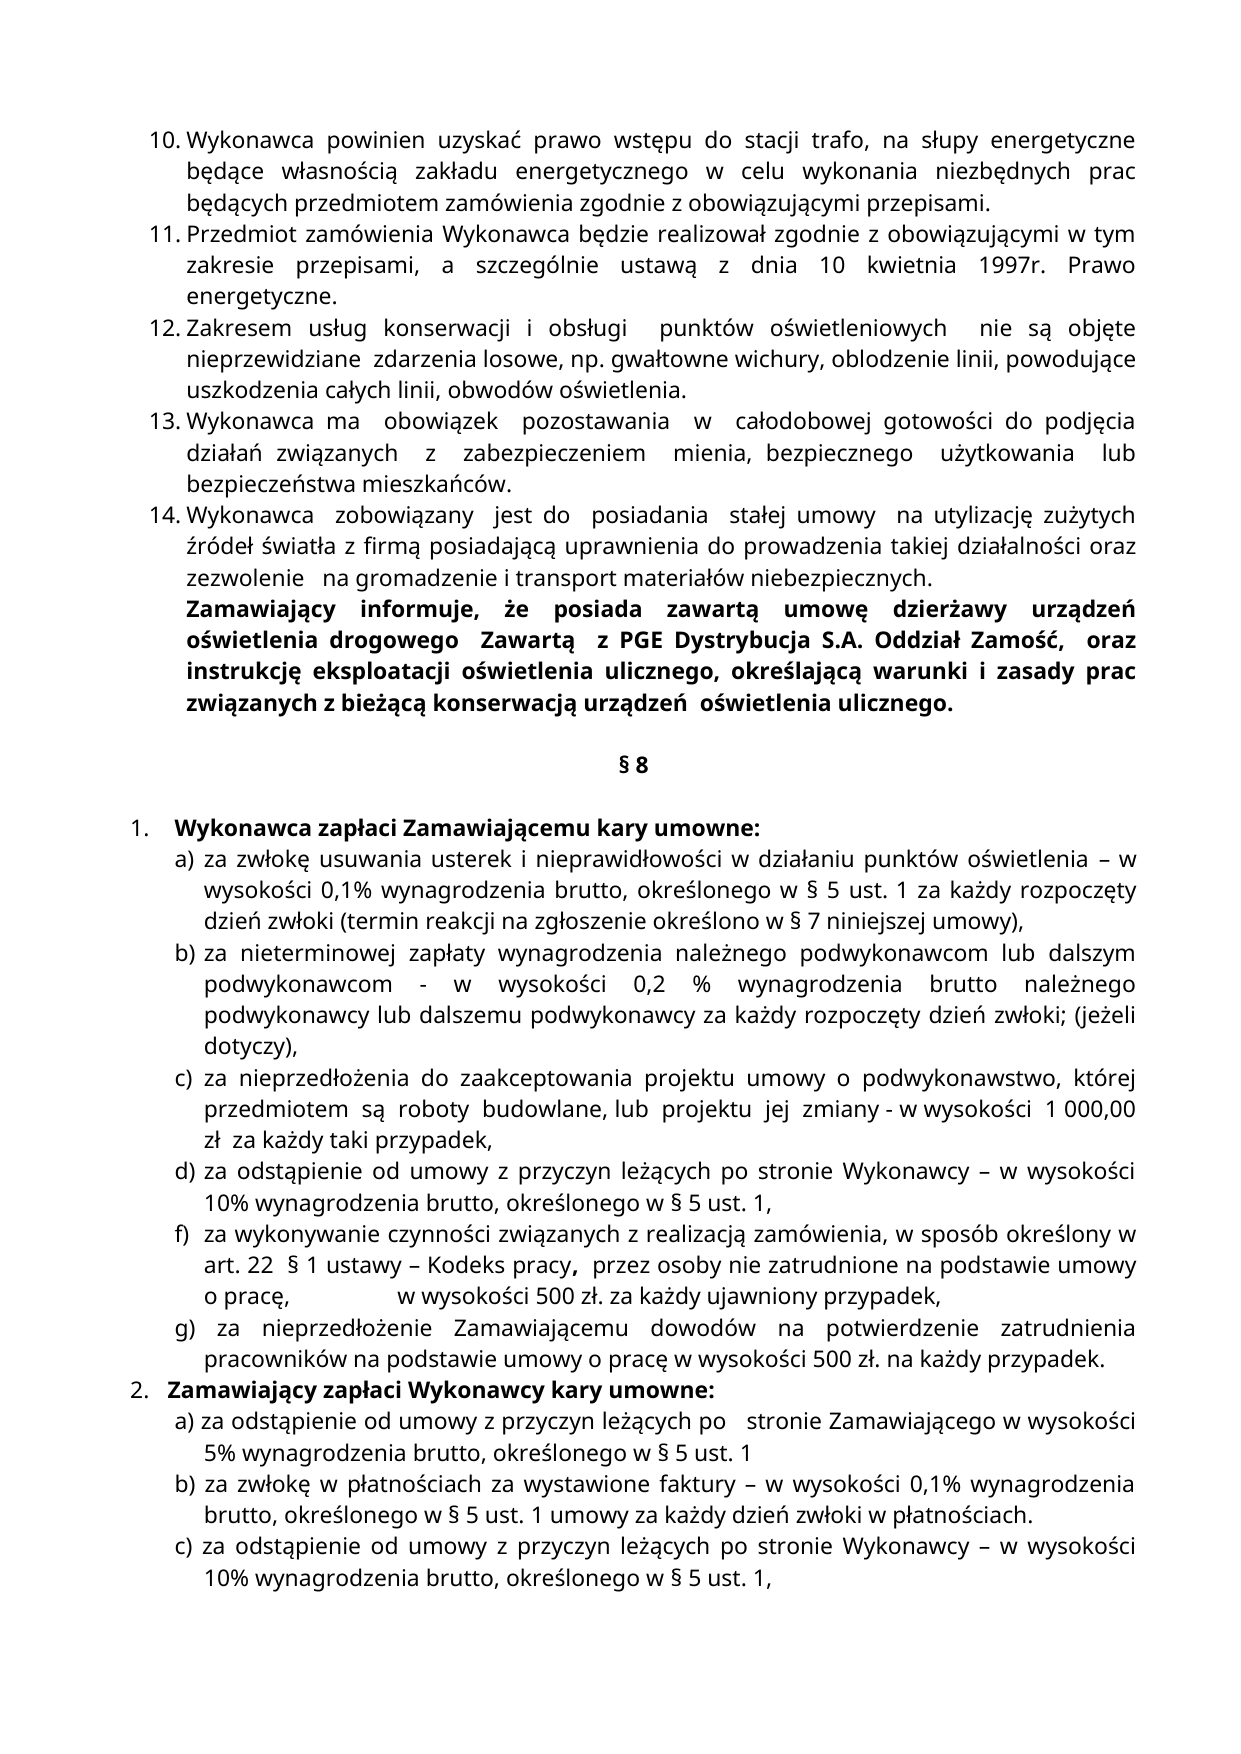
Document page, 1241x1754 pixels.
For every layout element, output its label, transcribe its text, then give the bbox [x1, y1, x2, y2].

list za zwłokę usuwania usterek i nieprawidłowości w działaniu punktów oświetlenia – w wysokości 0,1% wynagrodzenia brutto, określonego w § 5 ust. 1 za każdy rozpoczęty dzień zwłoki (termin reakcji na zgłoszenie określono w § 7 niniejszej umowy), [174, 843, 1137, 937]
list Wykonawca powinien uzyskać prawo wstępu do stacji trafo, na słupy energetyczne będące własnością zakładu energetycznego w celu wykonania niezbędnych prac będących przedmiotem zamówienia zgodnie z obowiązującymi przepisami. [149, 124, 1137, 218]
text § 8 [130, 749, 1137, 780]
list Zamawiający zapłaci Wykonawcy kary umowne: [130, 1374, 1137, 1405]
list za nieprzedłożenia do zaakceptowania projektu umowy o podwykonawstwo, której przedmiotem są roboty budowlane, lub projektu jej zmiany - w wysokości 1 000,00 zł za każdy taki przypadek, [174, 1062, 1137, 1155]
text f) za wykonywanie czynności związanych z realizacją zamówienia, w sposób określony w art. 22 § 1 ustawy – Kodeks pracy, przez osoby nie zatrudnione na podstawie umowy o pracę, w wysokości 500 zł. za każdy ujawniony przypadek, [174, 1218, 1137, 1312]
text Zamawiający informuje, że posiada zawartą umowę dzierżawy urządzeń oświetlenia drogowego Zawartą z PGE Dystrybucja S.A. Oddział Zamość, oraz instrukcję eksploatacji oświetlenia ulicznego, określającą warunki i zasady prac związanych z bieżącą konserwacją urządzeń oświetlenia ulicznego. [186, 593, 1137, 718]
list Wykonawca zapłaci Zamawiającemu kary umowne: [130, 812, 1137, 843]
list Wykonawca zobowiązany jest do posiadania stałej umowy na utylizację zużytych źródeł światła z firmą posiadającą uprawnienia do prowadzenia takiej działalności oraz zezwolenie na gromadzenie i transport materiałów niebezpiecznych. [149, 499, 1137, 593]
text b) za zwłokę w płatnościach za wystawione faktury – w wysokości 0,1% wynagrodzenia brutto, określonego w § 5 ust. 1 umowy za każdy dzień zwłoki w płatnościach. [174, 1468, 1137, 1530]
list Przedmiot zamówienia Wykonawca będzie realizował zgodnie z obowiązującymi w tym zakresie przepisami, a szczególnie ustawą z dnia 10 kwietnia 1997r. Prawo energetyczne. [149, 218, 1137, 312]
text a) za odstąpienie od umowy z przyczyn leżących po stronie Zamawiającego w wysokości 5% wynagrodzenia brutto, określonego w § 5 ust. 1 [174, 1405, 1137, 1468]
text g) za nieprzedłożenie Zamawiającemu dowodów na potwierdzenie zatrudnienia pracowników na podstawie umowy o pracę w wysokości 500 zł. na każdy przypadek. [174, 1312, 1137, 1374]
list Wykonawca ma obowiązek pozostawania w całodobowej gotowości do podjęcia działań związanych z zabezpieczeniem mienia, bezpiecznego użytkowania lub bezpieczeństwa mieszkańców. [149, 405, 1137, 499]
list za nieterminowej zapłaty wynagrodzenia należnego podwykonawcom lub dalszym podwykonawcom - w wysokości 0,2 % wynagrodzenia brutto należnego podwykonawcy lub dalszemu podwykonawcy za każdy rozpoczęty dzień zwłoki; (jeżeli dotyczy), [174, 937, 1137, 1062]
list Zakresem usług konserwacji i obsługi punktów oświetleniowych nie są objęte nieprzewidziane zdarzenia losowe, np. gwałtowne wichury, oblodzenie linii, powodujące uszkodzenia całych linii, obwodów oświetlenia. [149, 312, 1137, 405]
list za odstąpienie od umowy z przyczyn leżących po stronie Wykonawcy – w wysokości 10% wynagrodzenia brutto, określonego w § 5 ust. 1, [174, 1155, 1137, 1218]
text c) za odstąpienie od umowy z przyczyn leżących po stronie Wykonawcy – w wysokości 10% wynagrodzenia brutto, określonego w § 5 ust. 1, [174, 1530, 1137, 1593]
